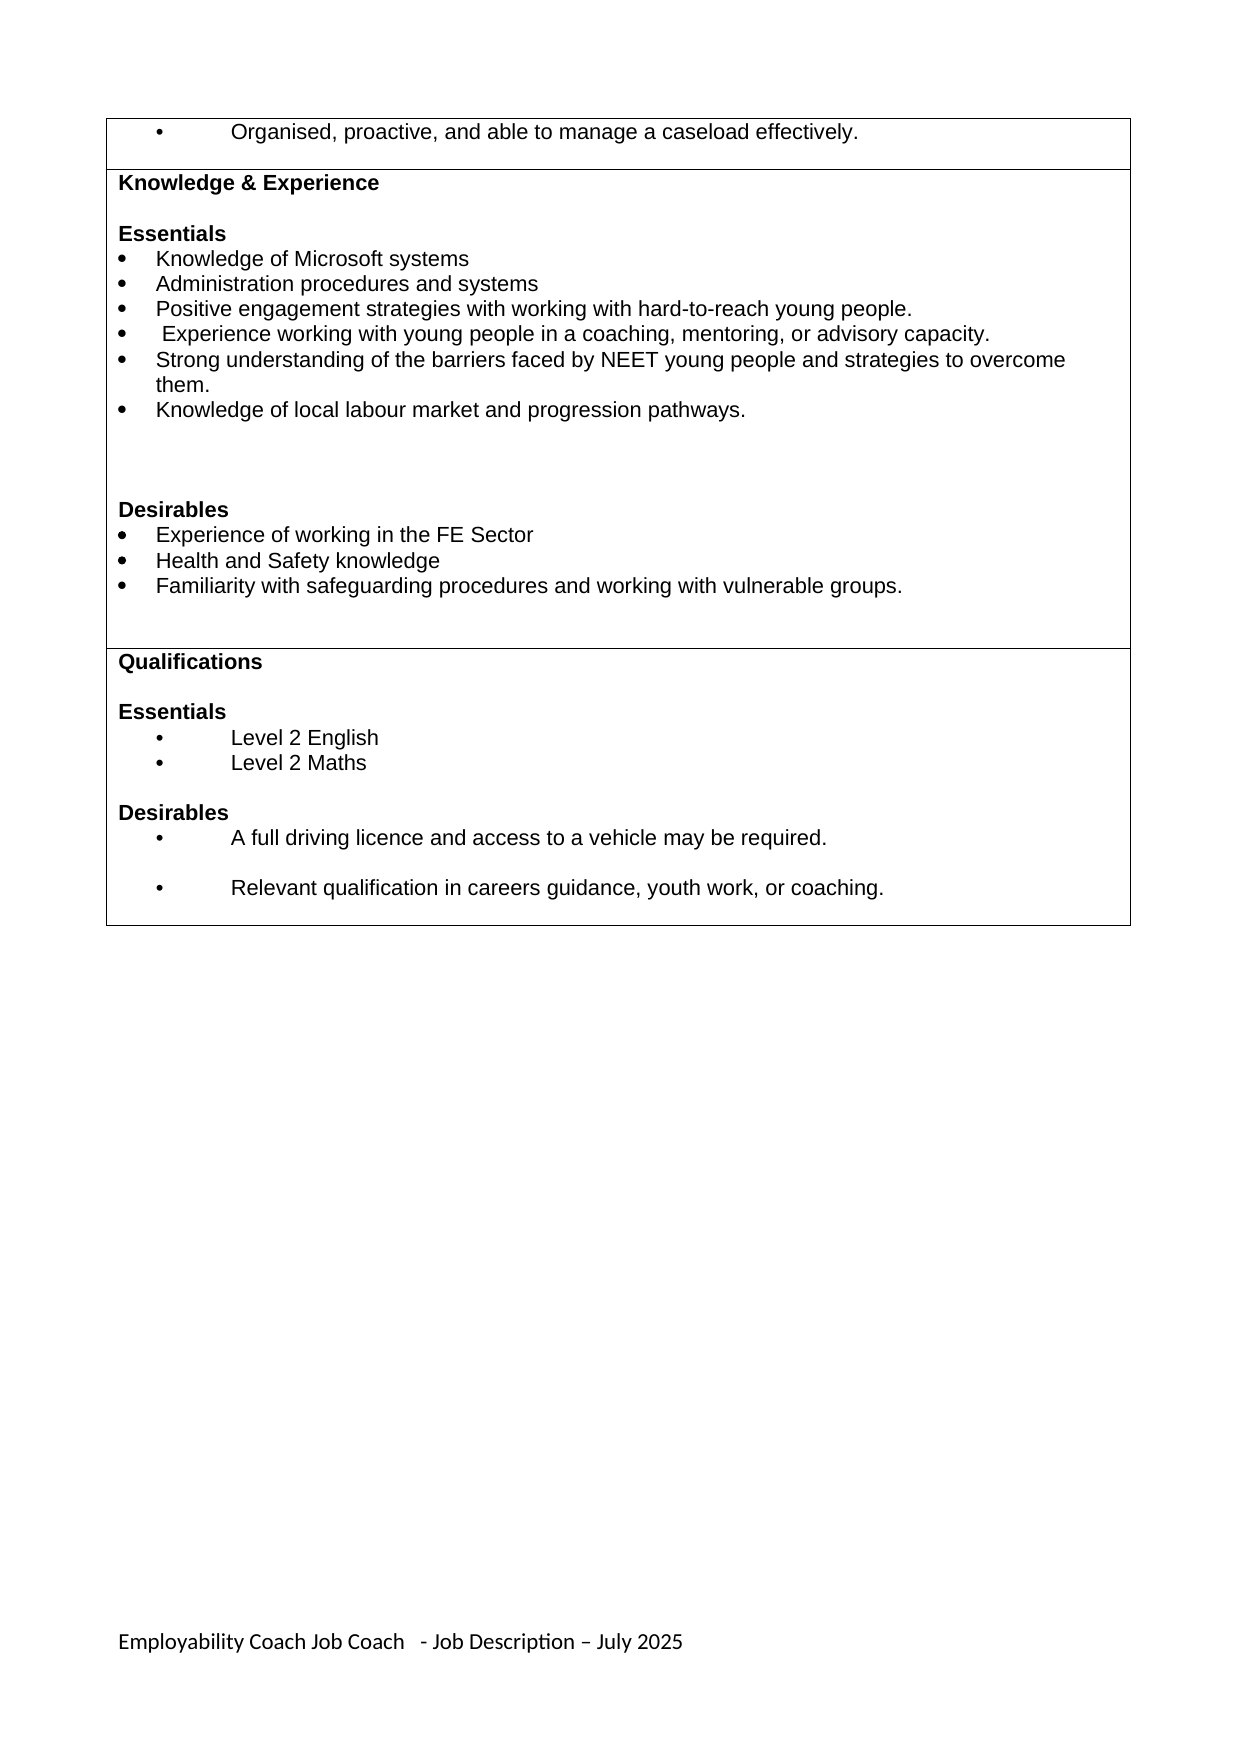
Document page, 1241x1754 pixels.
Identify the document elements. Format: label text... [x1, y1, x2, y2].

table_cell Knowledge & Experience Essentials Knowledge of Microsoft systems Administration procedures and systems Positive engagement strategies with working with hard-to-reach young people. Experience working with young people in a coaching, mentoring, or advisory capacity. Strong understanding of the barriers faced by NEET young people and strategies to overcome them. Knowledge of local labour market and progression pathways. Desirables Experience of working in the FE Sector Health and Safety knowledge Familiarity with safeguarding procedures and working with vulnerable groups. [107, 170, 1130, 648]
table_cell Qualifications Essentials Level 2 English Level 2 Maths Desirables A full driving licence and access to a vehicle may be required. Relevant qualification in careers guidance, youth work, or coaching. [107, 649, 1130, 925]
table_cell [107, 119, 1130, 169]
